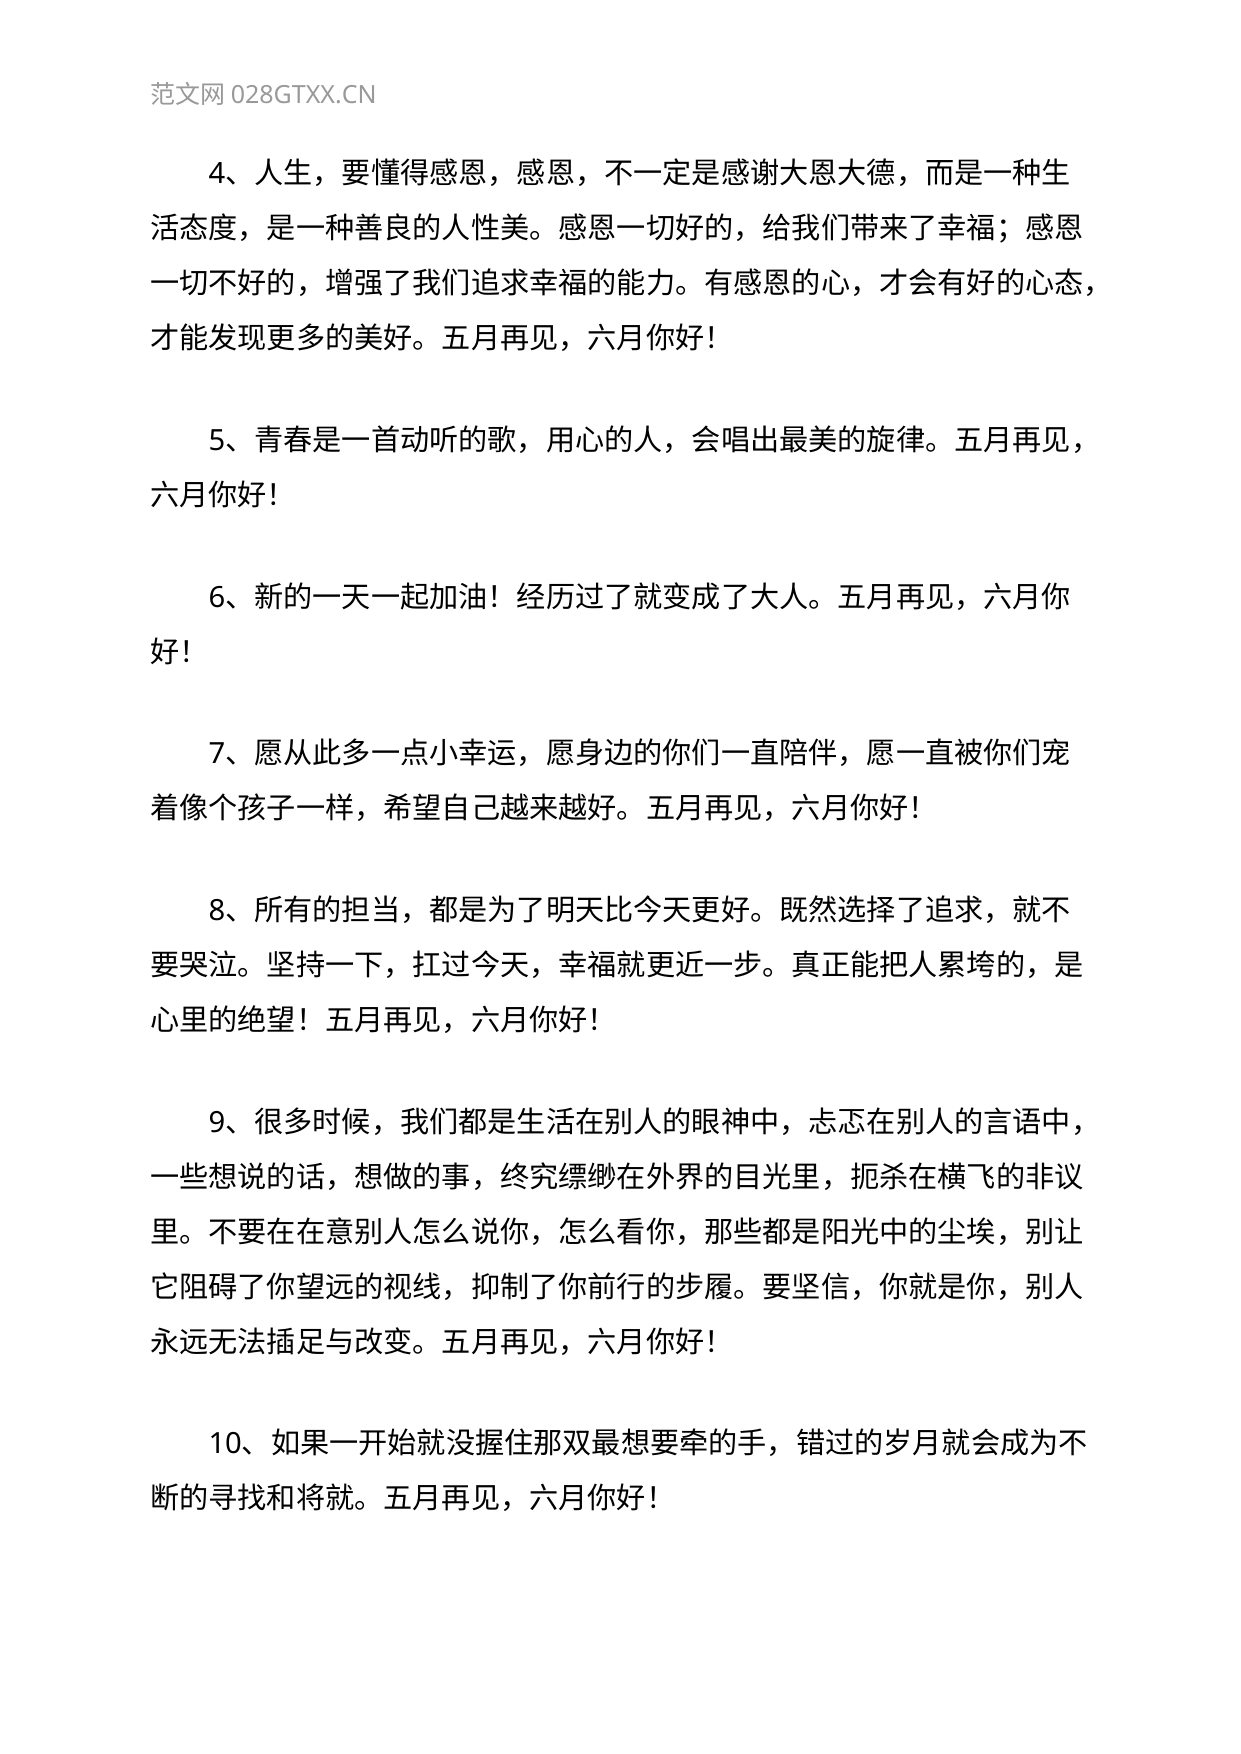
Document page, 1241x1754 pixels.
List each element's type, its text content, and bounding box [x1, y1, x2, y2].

text 5、青春是一首动听的歌，用心的人，会唱出最美的旋律。五月再见，六月你好！ [150, 417, 1090, 514]
text 7、愿从此多一点小幸运，愿身边的你们一直陪伴，愿一直被你们宠着像个孩子一样，希望自己越来越好。五月再见，六月你好！ [150, 730, 1090, 827]
text 6、新的一天一起加油！经历过了就变成了大人。五月再见，六月你好！ [150, 573, 1090, 671]
text 4、人生，要懂得感恩，感恩，不一定是感谢大恩大德，而是一种生活态度，是一种善良的人性美。感恩一切好的，给我们带来了幸福；感恩一切不好的，增强了我们追求幸福的能力。有感恩的心，才会有好的心态，才能发现更多的美好。五月再见，六月你好！ [150, 150, 1090, 357]
text 9、很多时候，我们都是生活在别人的眼神中，忐忑在别人的言语中，一些想说的话，想做的事，终究缥缈在外界的目光里，扼杀在横飞的非议里。不要在在意别人怎么说你，怎么看你，那些都是阳光中的尘埃，别让它阻碍了你望远的视线，抑制了你前行的步履。要坚信，你就是你，别人永远无法插足与改变。五月再见，六月你好！ [150, 1098, 1090, 1361]
text 10、如果一开始就没握住那双最想要牵的手，错过的岁月就会成为不断的寻找和将就。五月再见，六月你好！ [150, 1420, 1090, 1517]
text 8、所有的担当，都是为了明天比今天更好。既然选择了追求，就不要哭泣。坚持一下，扛过今天，幸福就更近一步。真正能把人累垮的，是心里的绝望！五月再见，六月你好！ [150, 887, 1090, 1039]
